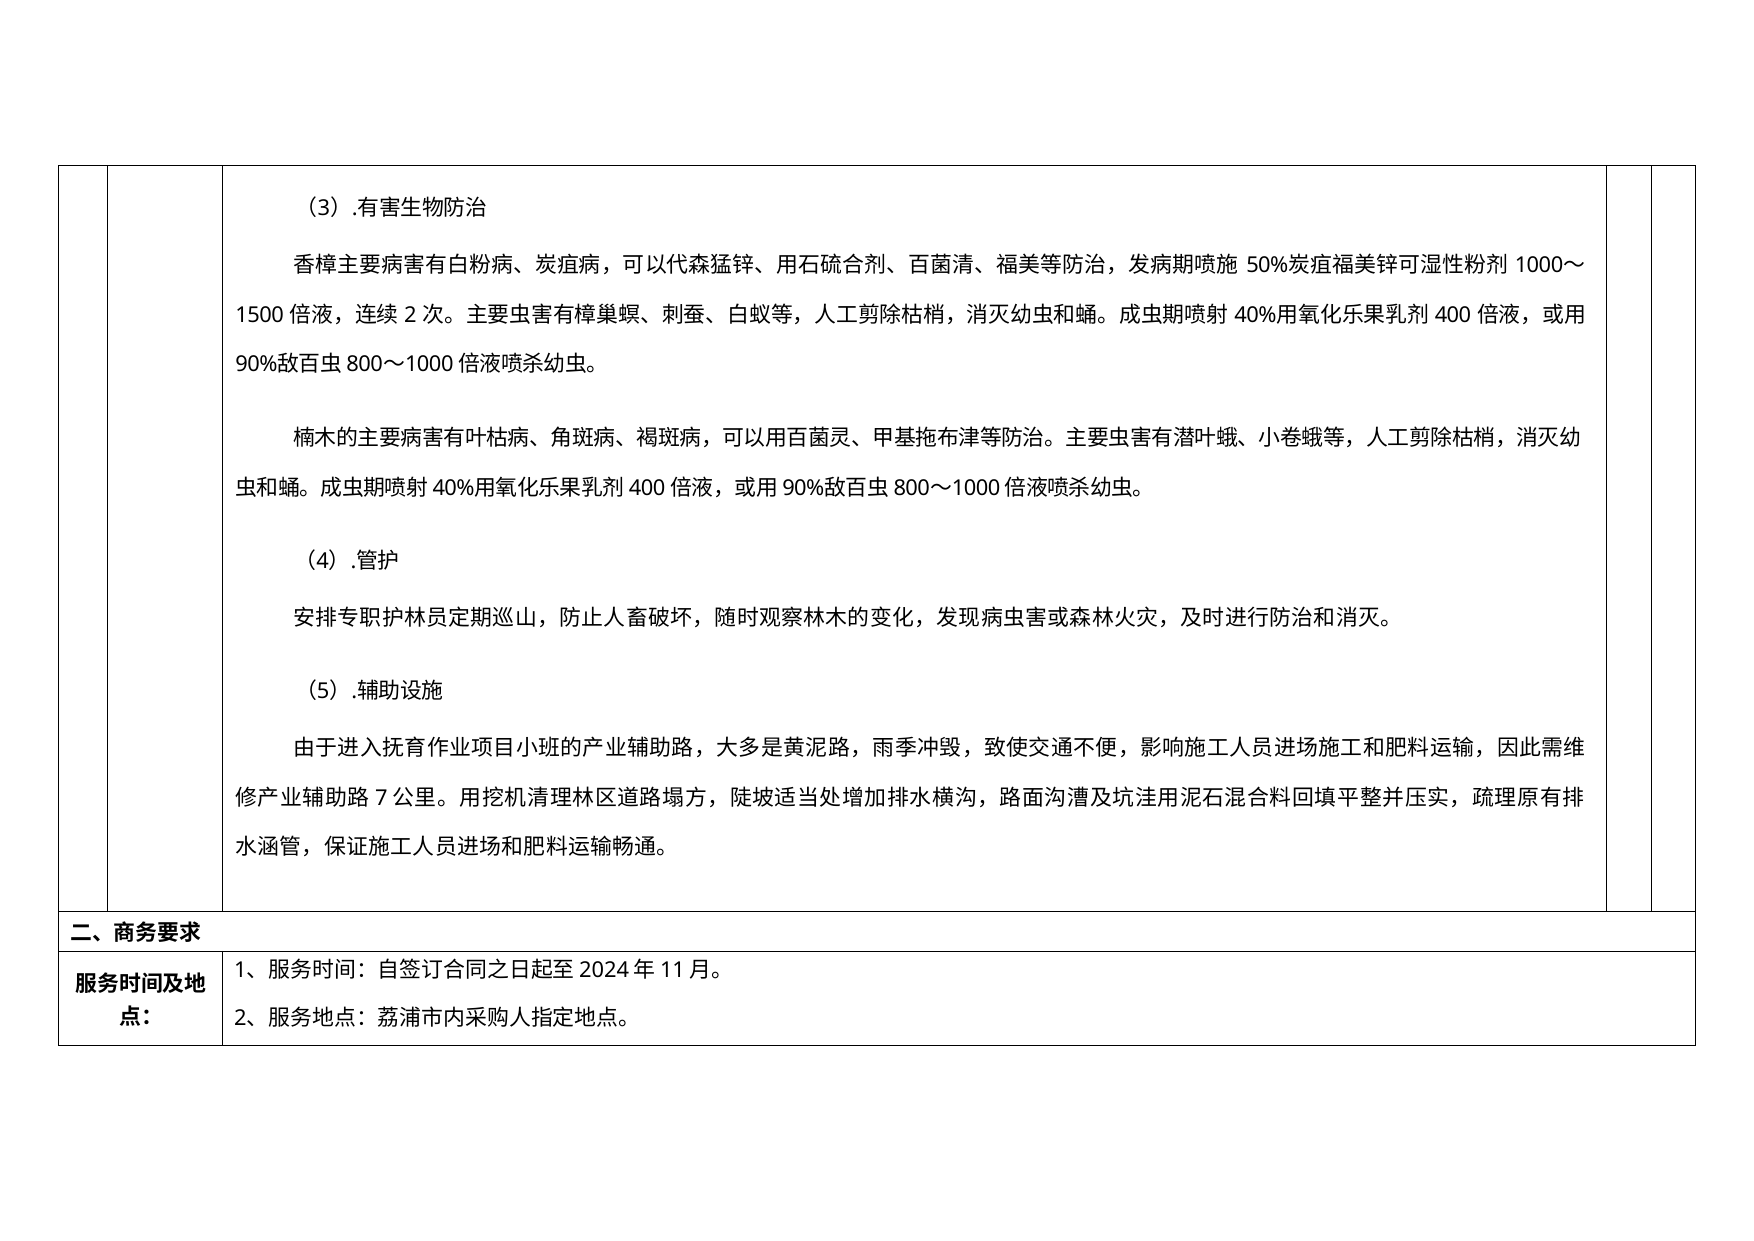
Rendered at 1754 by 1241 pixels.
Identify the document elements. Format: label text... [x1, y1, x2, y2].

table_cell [108, 166, 222, 911]
table_cell 1 [1607, 166, 1651, 911]
table_cell 1、服务时间：自签订合同之日起至2024年11月。 2、服务地点：荔浦市内采购人指定地点。 [223, 952, 1695, 1045]
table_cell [223, 166, 1606, 911]
table_cell 服务时间及地点： [59, 952, 222, 1045]
table_cell 二、商务要求 [59, 912, 1695, 951]
table_cell 项 [1652, 166, 1695, 911]
table_cell 1 [59, 166, 107, 911]
